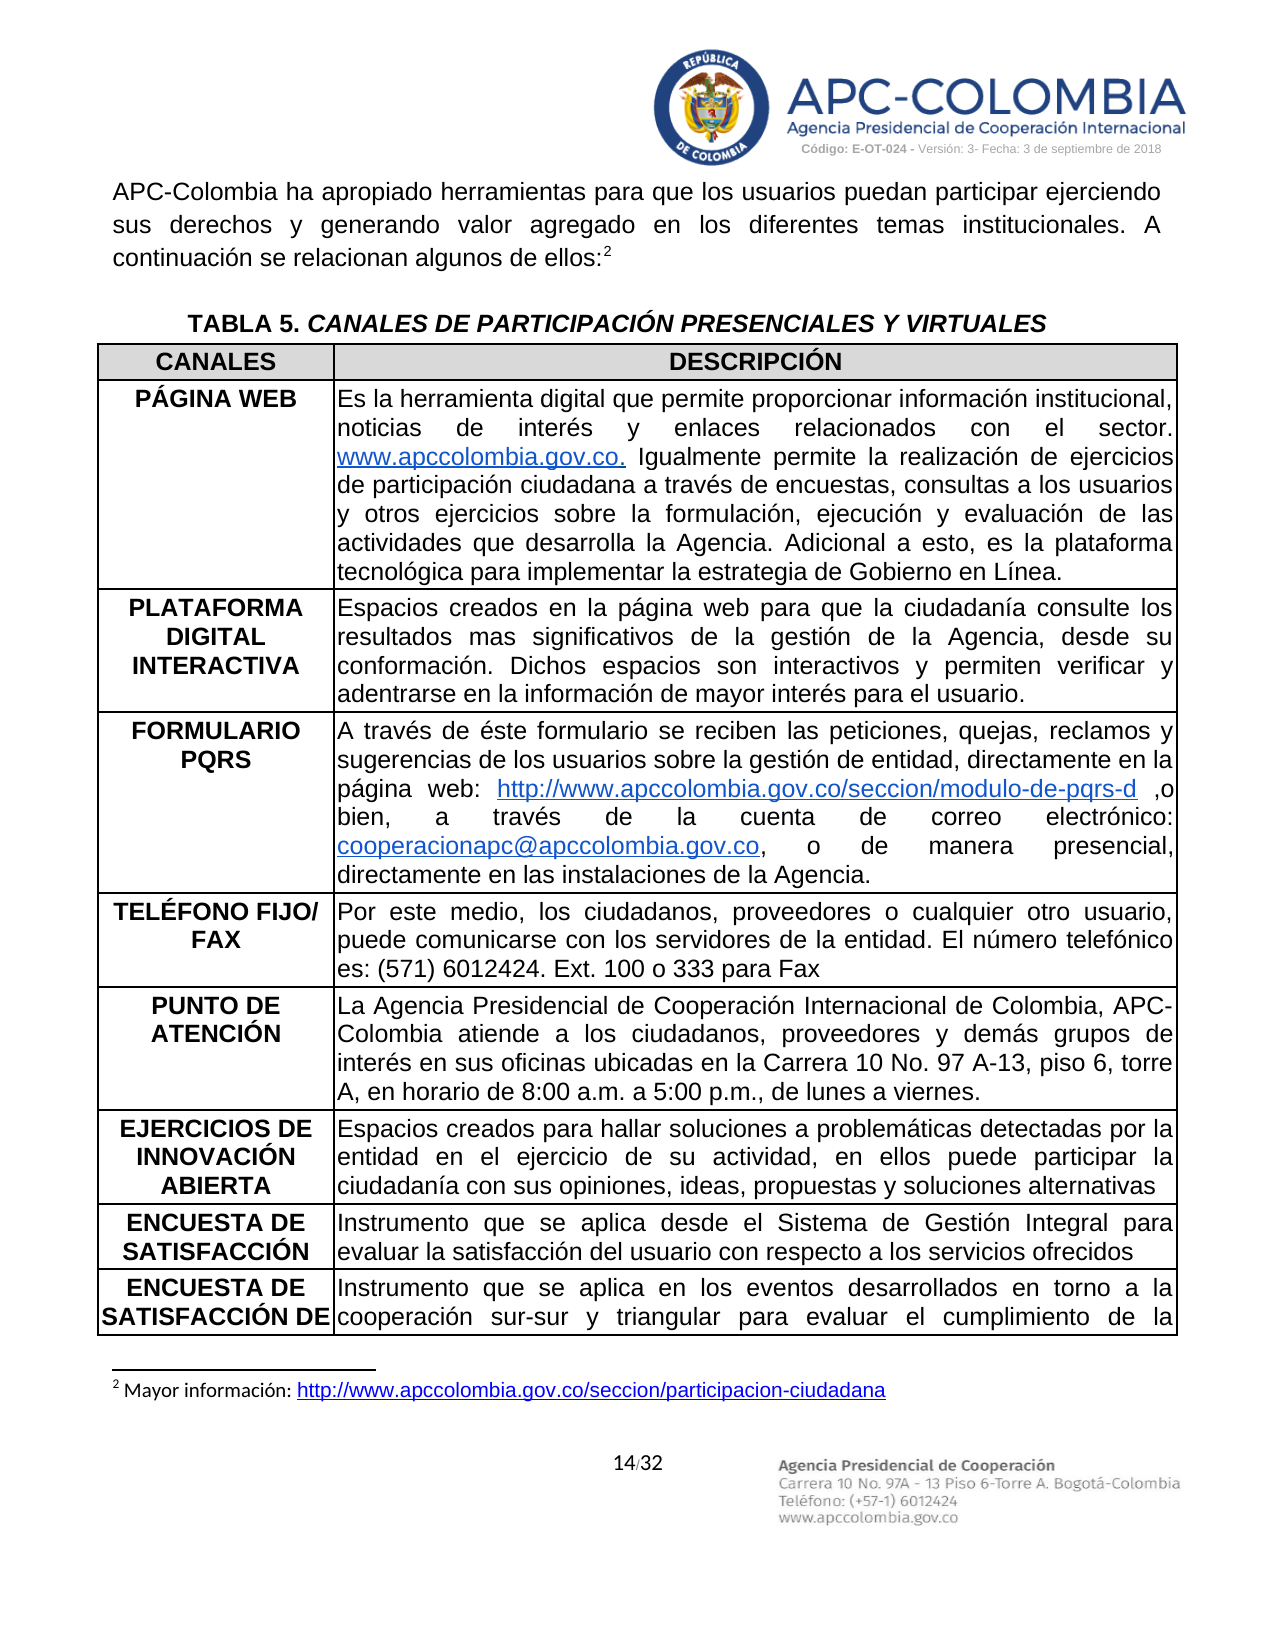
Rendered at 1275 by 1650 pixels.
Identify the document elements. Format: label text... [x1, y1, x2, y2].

table_cell PÁGINA WEB [99, 381, 333, 588]
table_cell Por este medio, los ciudadanos, proveedores o cualquier otro usuario, puede comunicarse con los servidores de la entidad. El número telefónico es: (571) 6012424. Ext. 100 o 333 para Fax [335, 894, 1176, 986]
text APC-Colombia ha apropiado herramientas para que los usuarios puedan participar ejerciendo sus derechos y generando valor agregado en los diferentes temas institucionales. A continuación se relacionan algunos de ellos: [112, 177, 1162, 272]
table_header CANALES [99, 345, 333, 379]
table_cell EJERCICIOS DE INNOVACIÓN ABIERTA [99, 1111, 333, 1203]
table_cell PUNTO DE ATENCIÓN [99, 988, 333, 1109]
text TABLA 5. CANALES DE PARTICIPACIÓN PRESENCIALES Y VIRTUALES [112, 309, 1162, 338]
table_cell Espacios creados para hallar soluciones a problemáticas detectadas por la entidad en el ejercicio de su actividad, en ellos puede participar la ciudadanía con sus opiniones, ideas, propuestas y soluciones alternativas [335, 1111, 1176, 1203]
picture [764, 1448, 1186, 1529]
table_cell Espacios creados en la página web para que la ciudadanía consulte los resultados mas significativos de la gestión de la Agencia, desde su conformación. Dichos espacios son interactivos y permiten verificar y adentrarse en la información de mayor interés para el usuario. [335, 590, 1176, 711]
table_cell La Agencia Presidencial de Cooperación Internacional de Colombia, APC-Colombia atiende a los ciudadanos, proveedores y demás grupos de interés en sus oficinas ubicadas en la Carrera 10 No. 97 A-13, piso 6, torre A, en horario de 8:00 a.m. a 5:00 p.m., de lunes a viernes. [335, 988, 1176, 1109]
table_cell ENCUESTA DE SATISFACCIÓN DE ACTIVIDADES DE COOPERACIÓN SUR-SUR Y TRIANGULAR [99, 1270, 333, 1334]
table_cell Es la herramienta digital que permite proporcionar información institucional, noticias de interés y enlaces relacionados con el sector. www.apccolombia.gov.co. Igualmente permite la realización de ejercicios de participación ciudadana a través de encuestas, consultas a los usuarios y otros ejercicios sobre la formulación, ejecución y evaluación de las actividades que desarrolla la Agencia. Adicional a esto, es la plataforma tecnológica para implementar la estrategia de Gobierno en Línea. [335, 381, 1176, 588]
table_cell Instrumento que se aplica desde el Sistema de Gestión Integral para evaluar la satisfacción del usuario con respecto a los servicios ofrecidos [335, 1205, 1176, 1268]
table_header DESCRIPCIÓN [335, 345, 1176, 379]
table_cell PLATAFORMA DIGITAL INTERACTIVA [99, 590, 333, 711]
table_cell A través de éste formulario se reciben las peticiones, quejas, reclamos y sugerencias de los usuarios sobre la gestión de entidad, directamente en la página web: http://www.apccolombia.gov.co/seccion/modulo-de-pqrs-d ,o bien, a través de la cuenta de correo electrónico: cooperacionapc@apccolombia.gov.co, o de manera presencial, directamente en las instalaciones de la Agencia. [335, 713, 1176, 892]
picture [646, 37, 1194, 176]
table_cell ENCUESTA DE SATISFACCIÓN [99, 1205, 333, 1268]
table_cell TELÉFONO FIJO/ FAX [99, 894, 333, 986]
table_cell FORMULARIO PQRS [99, 713, 333, 892]
